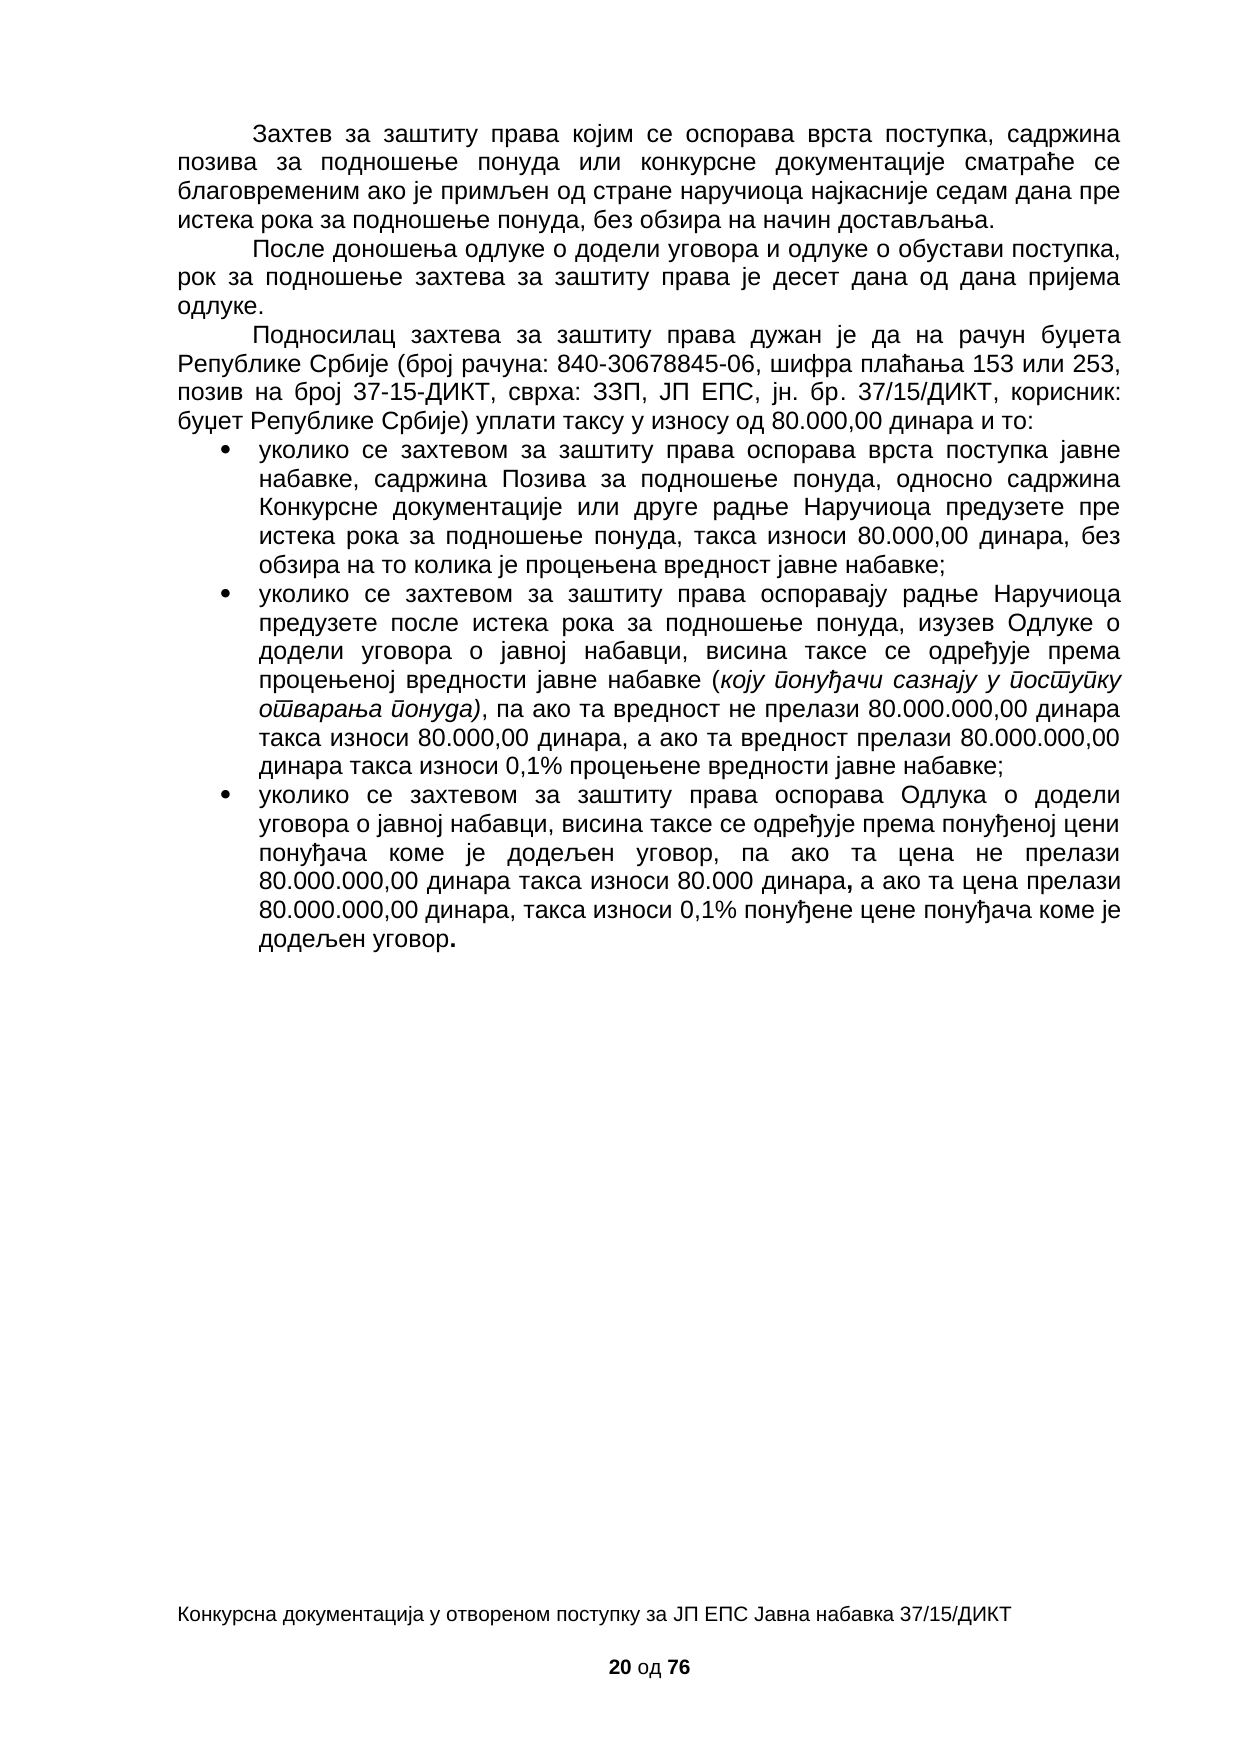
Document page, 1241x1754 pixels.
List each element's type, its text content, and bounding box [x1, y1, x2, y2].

text Захтев за заштиту права којим се оспорава врста поступка, садржина позива за подношење понуда или конкурсне документације сматраће се благовременим ако је примљен од стране наручиоца најкасније седам дана пре истека рока за подношење понуда, без обзира на начин достављања. [177, 118, 1122, 233]
list уколико се захтевом за заштиту права оспоравају радње Наручиоца предузете после истека рока за подношење понуда, изузев Одлуке о додели уговора о јавној набавци, висина таксе се одређује према процењеној вредности јавне набавке (коју понуђачи сазнају у поступку отварања понуда), па ако та вредност не прелази 80.000.000,00 динара такса износи 80.000,00 динара, а ако та вредност прелази 80.000.000,00 динара такса износи 0,1% процењене вредности јавне набавке; [221, 579, 1122, 780]
text После доношења одлуке о додели уговора и одлуке о обустави поступка, рок за подношење захтева за заштиту права је десет дана од дана пријема одлуке. [177, 233, 1122, 320]
list уколико се захтевом за заштиту права оспорава врста поступка јавне набавке, садржина Позива за подношење понуда, односно садржина Конкурсне документације или друге радње Наручиоца предузете пре истека рока за подношење понуда, такса износи 80.000,00 динара, без обзира на то колика је процењена вредност јавне набавке; [221, 435, 1122, 579]
text Подносилац захтева за заштиту права дужан је да на рачун буџета Републике Србије (број рачуна: 840-30678845-06, шифра плаћања 153 или 253, позив на број 37-15-ДИКТ, сврха: ЗЗП, ЈП ЕПС, јн. бр. 37/15/ДИКТ, корисник: буџет Републике Србије) уплати таксу у износу од 80.000,00 динара и то: [177, 320, 1122, 435]
list уколико се захтевом за заштиту права оспорава Одлука о додели уговора о јавној набавци, висина таксе се одређује према понуђеној цени понуђача коме је додељен уговор, па ако та цена не прелази 80.000.000,00 динара такса износи 80.000 динара, а ако та цена прелази 80.000.000,00 динара, такса износи 0,1% понуђене цене понуђача коме је додељен уговор. [221, 780, 1122, 953]
